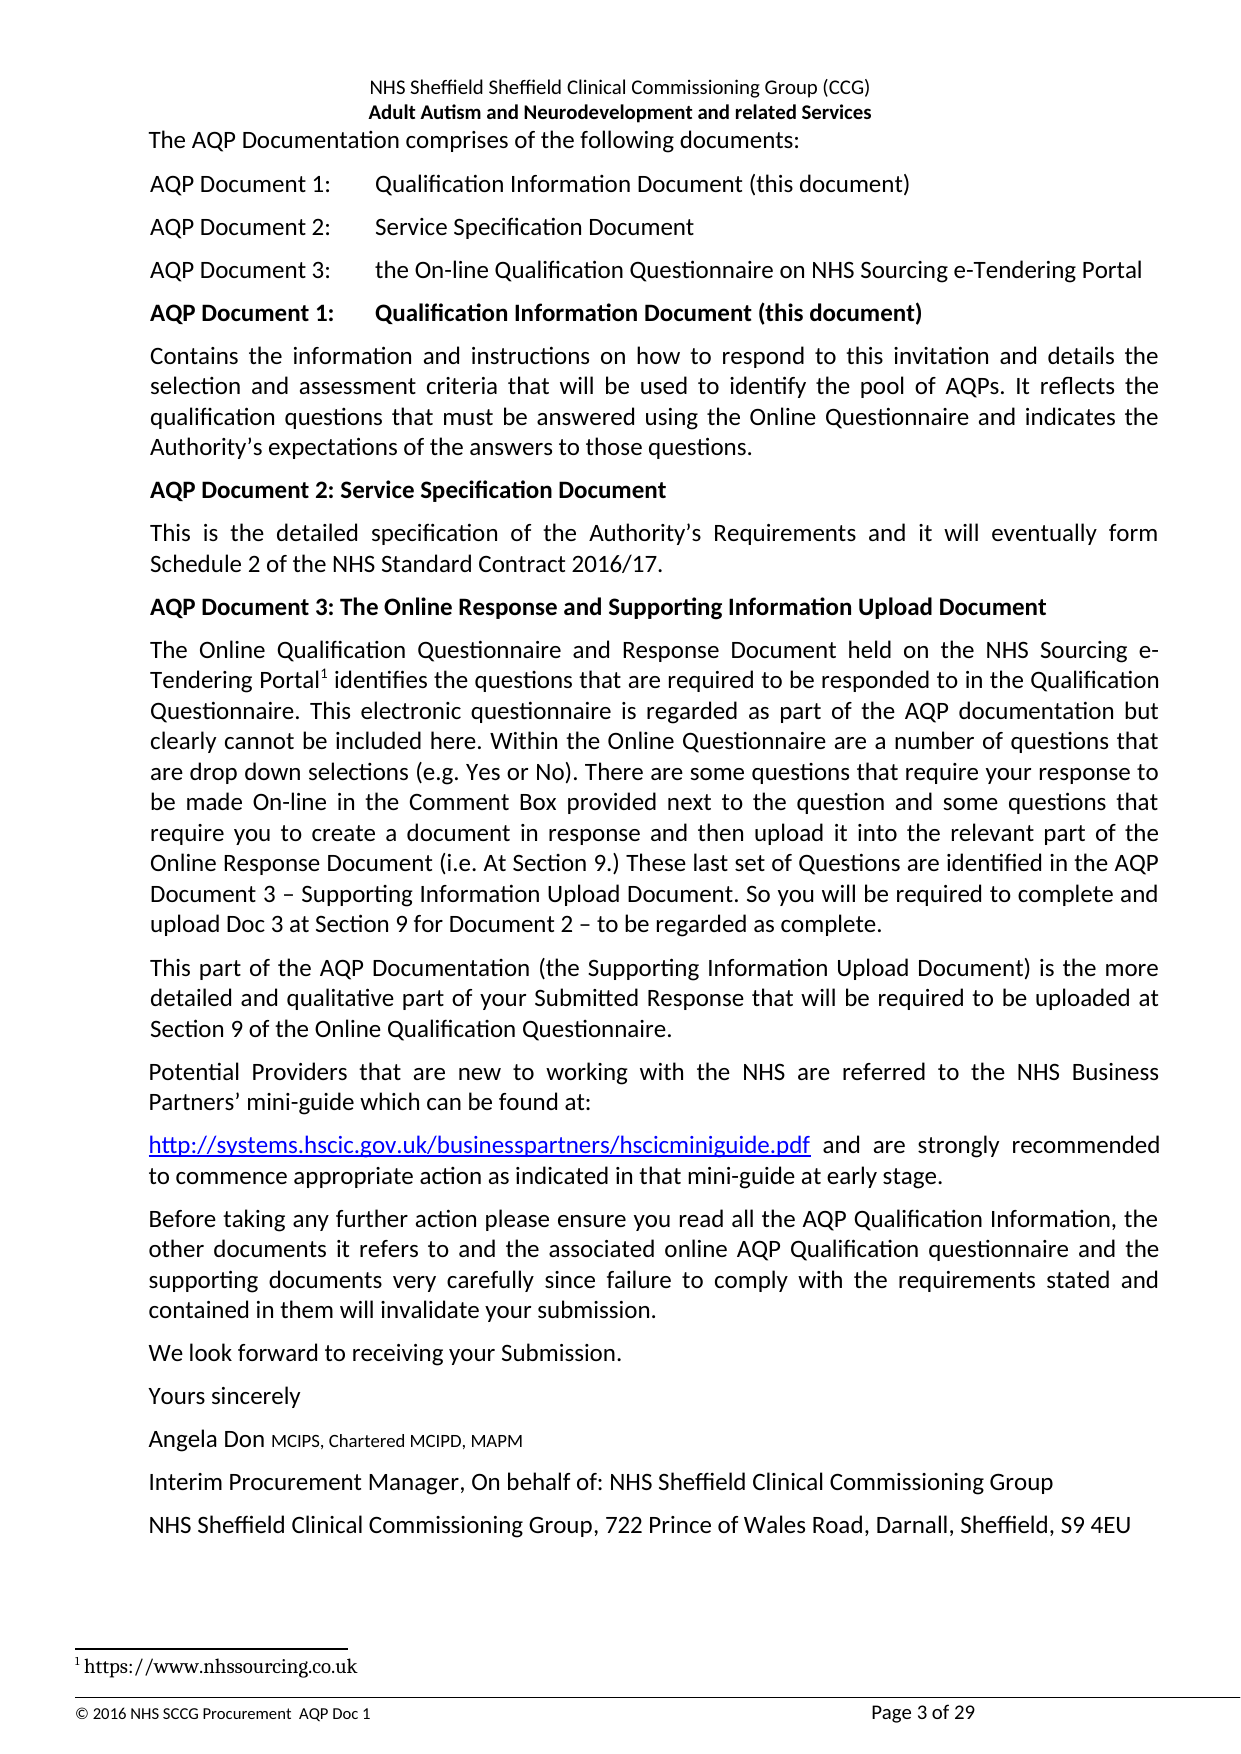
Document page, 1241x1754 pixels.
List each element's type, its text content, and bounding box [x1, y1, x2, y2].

list Contains the information and instructions on how to respond to this invitation and details the selection and assessment criteria that will be used to identify the pool of AQPs. It reflects the qualification questions that must be answered using the Online Questionnaire and indicates the Authority’s expectations of the answers to those questions. [150, 340, 1161, 462]
list AQP Document 3: The Online Response and Supporting Information Upload Document [150, 591, 1161, 621]
list AQP Document 1: Qualification Information Document (this document) [150, 297, 1161, 327]
list AQP Document 2: Service Specification Document [150, 211, 1161, 241]
list NHS Sheffield Clinical Commissioning Group, 722 Prince of Wales Road, Darnall, Sheffield, S9 4EU [148, 1509, 1161, 1540]
list AQP Document 1: Qualification Information Document (this document) [150, 168, 1161, 198]
list http://systems.hscic.gov.uk/businesspartners/hscicminiguide.pdf and are strongly recommended to commence appropriate action as indicated in that mini-guide at early stage. [148, 1129, 1161, 1190]
list This part of the AQP Documentation (the Supporting Information Upload Document) is the more detailed and qualitative part of your Submitted Response that will be required to be uploaded at Section 9 of the Online Qualification Questionnaire. [150, 952, 1161, 1043]
list AQP Document 3: the On-line Qualification Questionnaire on NHS Sourcing e-Tendering Portal [150, 254, 1161, 284]
list This is the detailed specification of the Authority’s Requirements and it will eventually form Schedule 2 of the NHS Standard Contract 2016/17. [150, 517, 1161, 578]
list We look forward to receiving your Submission. [148, 1337, 1161, 1368]
list The Online Qualification Questionnaire and Response Document held on the NHS Sourcing e-Tendering Portal identifies the questions that are required to be responded to in the Qualification Questionnaire. This electronic questionnaire is regarded as part of the AQP documentation but clearly cannot be included here. Within the Online Questionnaire are a number of questions that are drop down selections (e.g. Yes or No). There are some questions that require your response to be made On-line in the Comment Box provided next to the question and some questions that require you to create a document in response and then upload it into the relevant part of the Online Response Document (i.e. At Section 9.) These last set of Questions are identified in the AQP Document 3 – Supporting Information Upload Document. So you will be required to complete and upload Doc 3 at Section 9 for Document 2 – to be regarded as complete. [150, 634, 1161, 939]
list Yours sincerely [148, 1380, 1161, 1411]
list Interim Procurement Manager, On behalf of: NHS Sheffield Clinical Commissioning Group [148, 1466, 1161, 1497]
list The AQP Documentation comprises of the following documents: [148, 125, 1161, 155]
list Before taking any further action please ensure you read all the AQP Qualification Information, the other documents it refers to and the associated online AQP Qualification questionnaire and the supporting documents very carefully since failure to comply with the requirements stated and contained in them will invalidate your submission. [148, 1203, 1161, 1325]
list Potential Providers that are new to working with the NHS are referred to the NHS Business Partners’ mini-guide which can be found at: [148, 1056, 1161, 1117]
list Angela Don MCIPS, Chartered MCIPD, MAPM [148, 1423, 1161, 1454]
list AQP Document 2: Service Specification Document [150, 474, 1161, 505]
